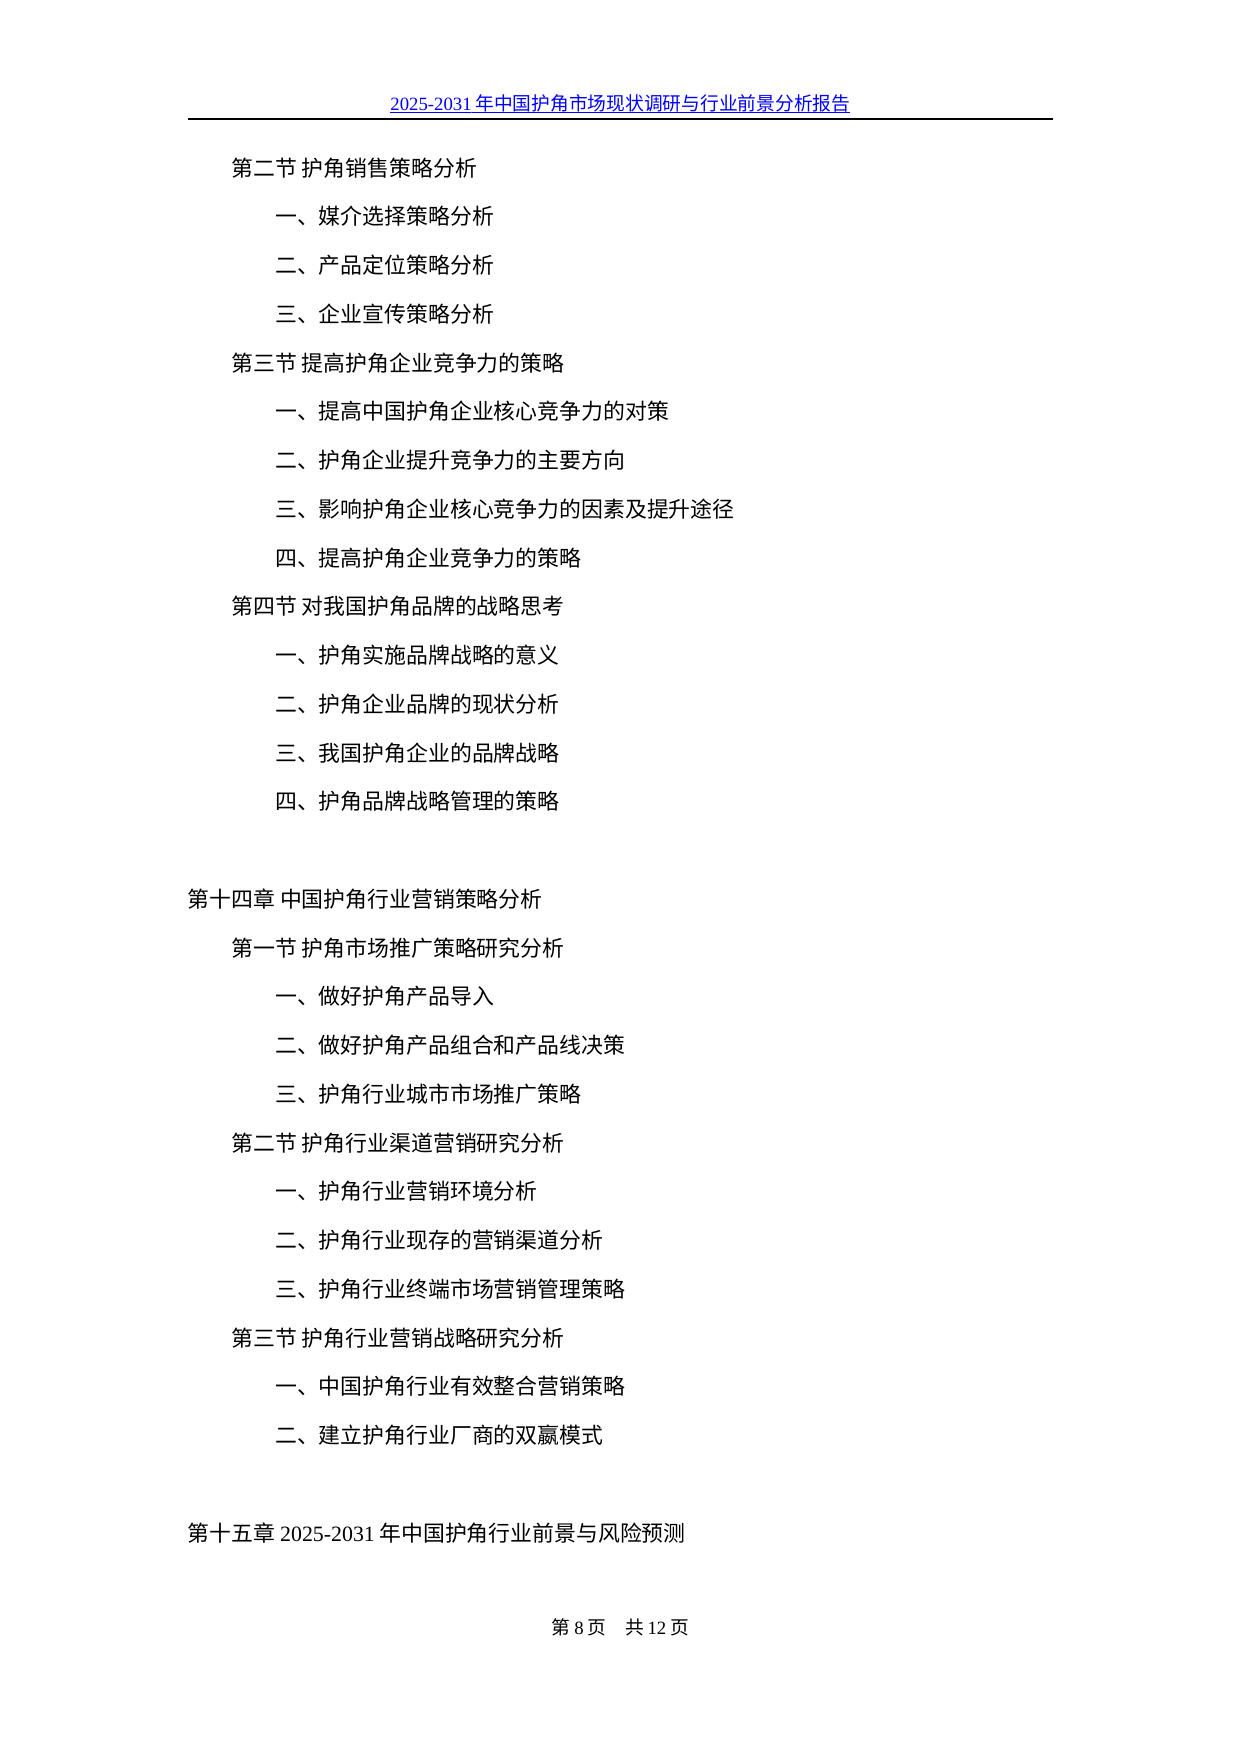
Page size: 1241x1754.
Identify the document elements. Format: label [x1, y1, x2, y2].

text [187, 150, 1053, 1548]
